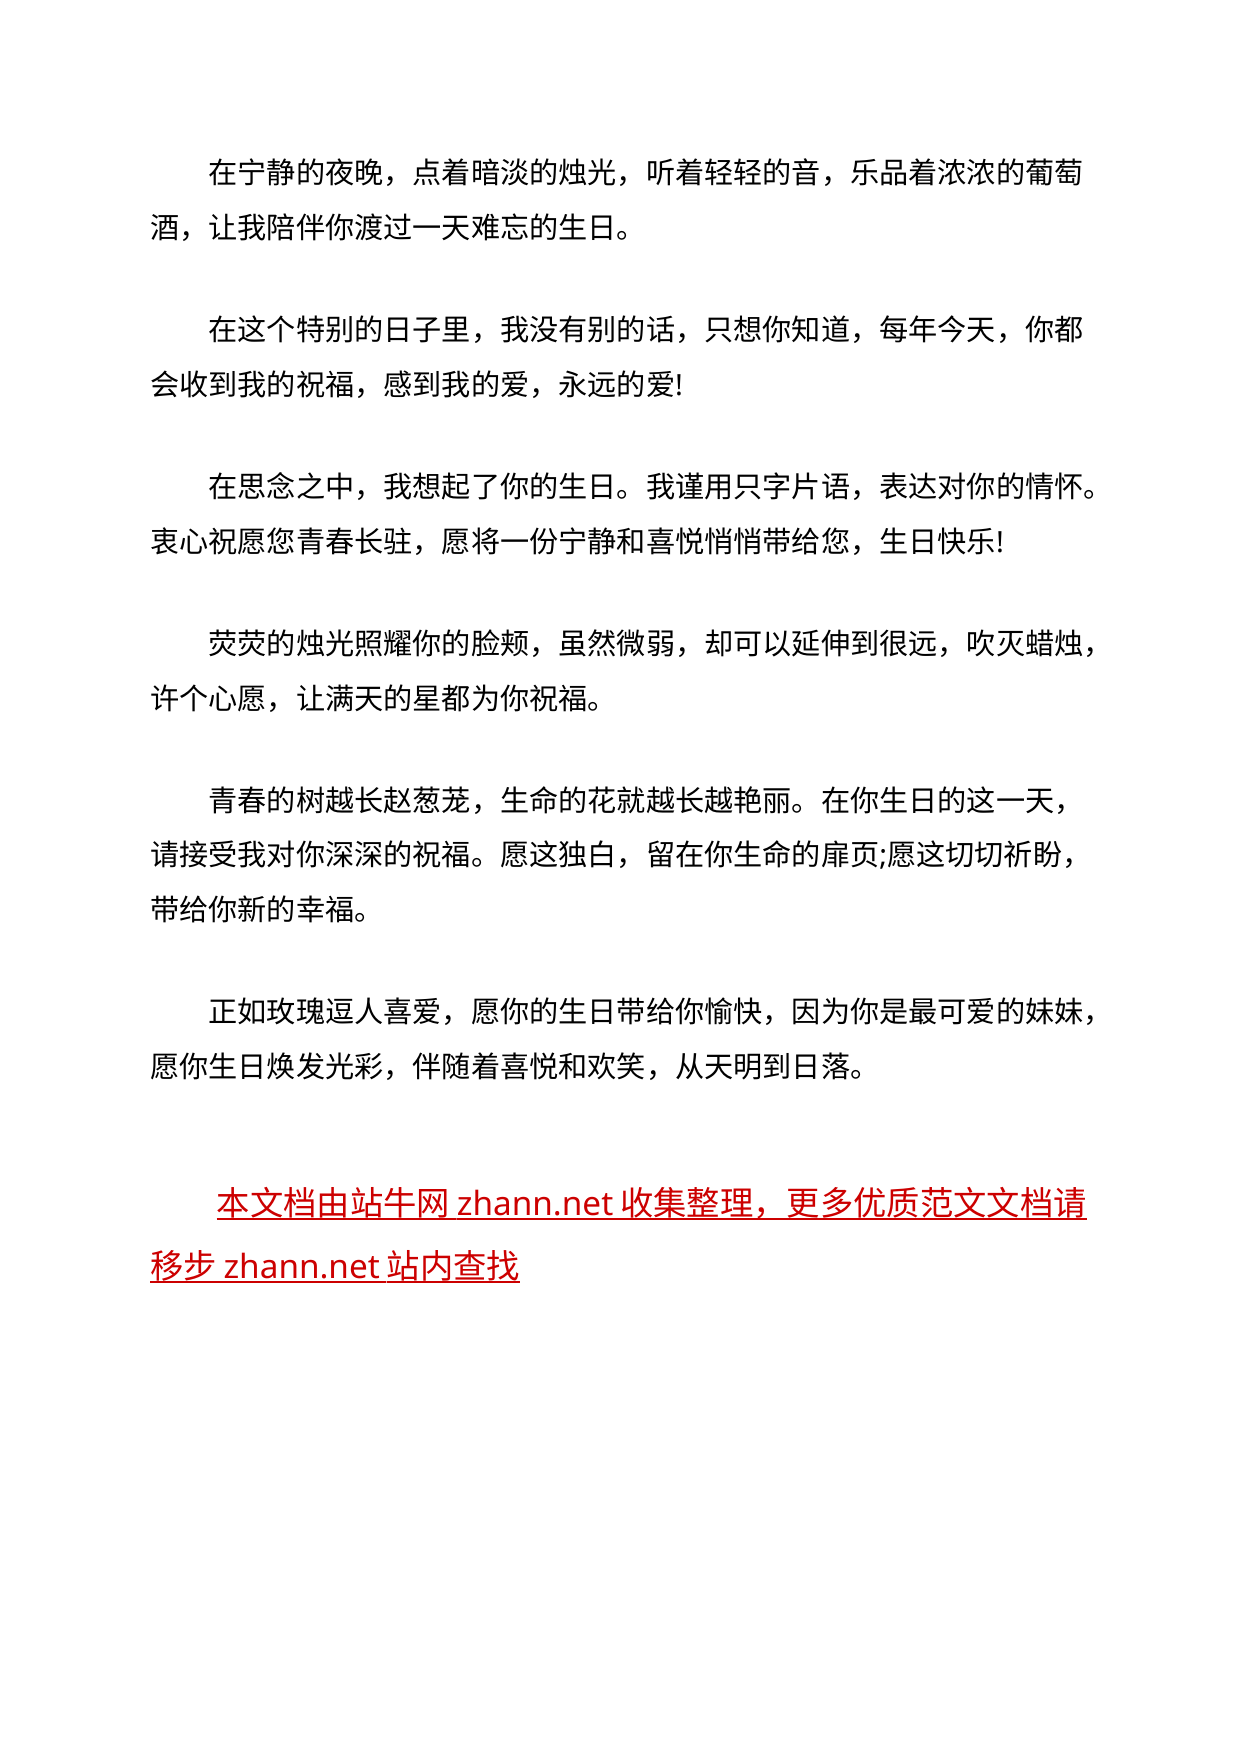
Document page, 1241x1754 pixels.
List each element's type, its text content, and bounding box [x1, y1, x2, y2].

text 本文档由站牛网zhann.net收集整理，更多优质范文文档请移步zhann.net站内查找 [150, 1177, 1090, 1288]
text 正如玫瑰逗人喜爱，愿你的生日带给你愉快，因为你是最可爱的妹妹，愿你生日焕发光彩，伴随着喜悦和欢笑，从天明到日落。 [150, 989, 1090, 1086]
text 青春的树越长赵葱茏，生命的花就越长越艳丽。在你生日的这一天，请接受我对你深深的祝福。愿这独白，留在你生命的扉页;愿这切切祈盼，带给你新的幸福。 [150, 777, 1090, 929]
text 在思念之中，我想起了你的生日。我谨用只字片语，表达对你的情怀。衷心祝愿您青春长驻，愿将一份宁静和喜悦悄悄带给您，生日快乐! [150, 463, 1090, 561]
text 在这个特别的日子里，我没有别的话，只想你知道，每年今天，你都会收到我的祝福，感到我的爱，永远的爱! [150, 307, 1090, 404]
text 荧荧的烛光照耀你的脸颊，虽然微弱，却可以延伸到很远，吹灭蜡烛，许个心愿，让满天的星都为你祝福。 [150, 620, 1090, 718]
text 在宁静的夜晚，点着暗淡的烛光，听着轻轻的音，乐品着浓浓的葡萄酒，让我陪伴你渡过一天难忘的生日。 [150, 150, 1090, 247]
